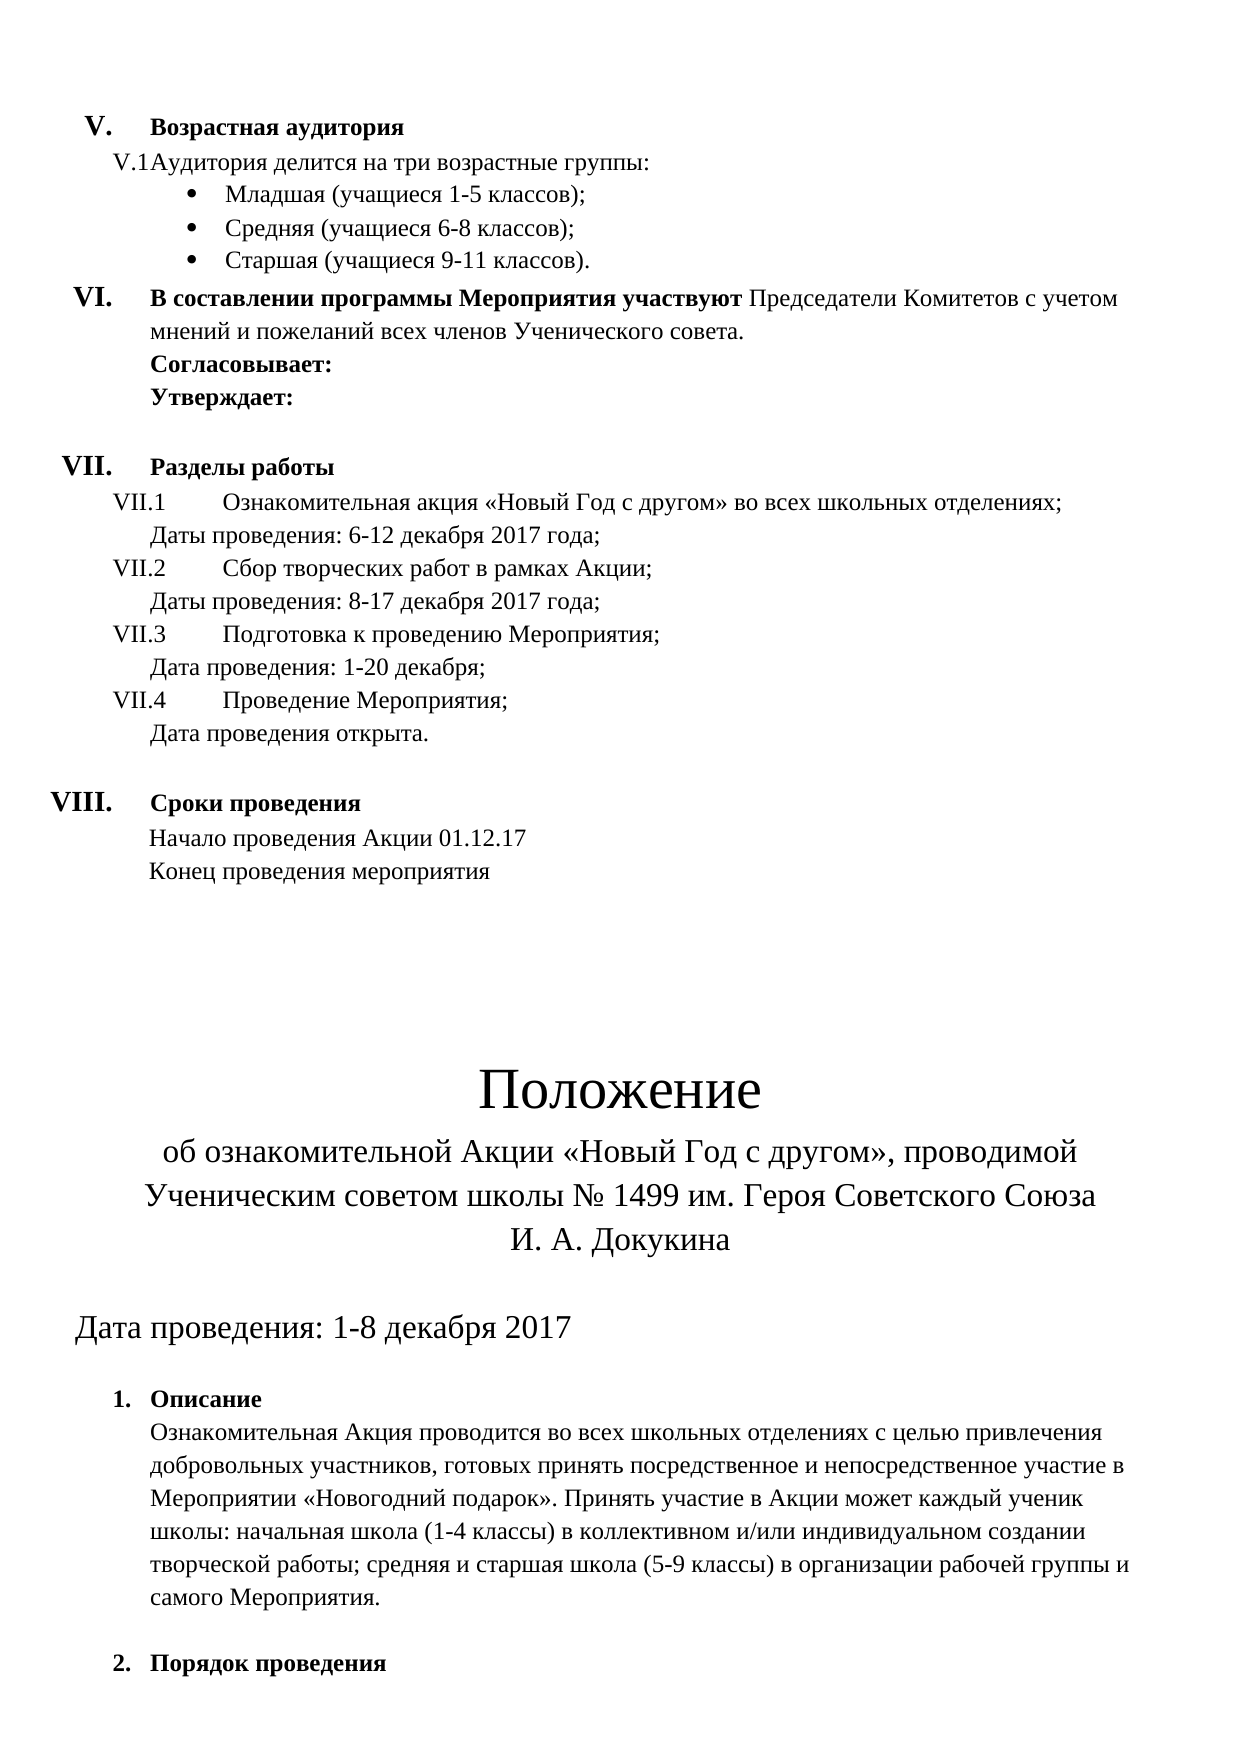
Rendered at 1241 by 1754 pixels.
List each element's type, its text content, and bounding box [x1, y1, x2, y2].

list Сроки проведения [112, 784, 1165, 818]
text Начало проведения Акции 01.12.17 [149, 823, 1165, 852]
list Дата проведения открыта. [150, 718, 1165, 747]
list Аудитория делится на три возрастные группы: [112, 147, 1165, 175]
text об ознакомительной Акции «Новый Год с другом», проводимой Ученическим советом школы № 1499 им. Героя Советского Союза [75, 1131, 1165, 1213]
list Согласовывает: [150, 349, 1165, 378]
list Утверждает: [150, 382, 1165, 411]
list Возрастная аудитория [112, 108, 1165, 142]
list В составлении программы Мероприятия участвуют Председатели Комитетов с учетом мнений и пожеланий всех членов Ученического совета. [112, 279, 1165, 345]
list Ознакомительная Акция проводится во всех школьных отделениях с целью привлечения добровольных участников, готовых принять посредственное и непосредственное участие в Мероприятии «Новогодний подарок». Принять участие в Акции может каждый ученик школы: начальная школа (1-4 классы) в коллективном и/или индивидуальном создании творческой работы; средняя и старшая школа (5-9 классы) в организации рабочей группы и самого Мероприятия. [150, 1417, 1165, 1611]
list Описание [112, 1384, 1165, 1413]
list Дата проведения: 1-20 декабря; [150, 652, 1165, 681]
list Подготовка к проведению Мероприятия; [112, 619, 1165, 648]
text Дата проведения: 1-8 декабря 2017 [75, 1307, 1165, 1346]
list Средняя (учащиеся 6-8 классов); [187, 213, 1165, 241]
list Порядок проведения [112, 1648, 1165, 1677]
list Сбор творческих работ в рамках Акции; [112, 553, 1165, 582]
list Разделы работы [112, 448, 1165, 482]
list Проведение Мероприятия; [112, 685, 1165, 714]
list Даты проведения: 6-12 декабря 2017 года; [150, 520, 1165, 549]
list Даты проведения: 8-17 декабря 2017 года; [150, 586, 1165, 615]
list Старшая (учащиеся 9-11 классов). [187, 246, 1165, 274]
list Младшая (учащиеся 1-5 классов); [187, 179, 1165, 208]
text Положение [75, 1054, 1165, 1121]
text Конец проведения мероприятия [149, 856, 1165, 884]
text И. А. Докукина [75, 1219, 1165, 1257]
list Ознакомительная акция «Новый Год с другом» во всех школьных отделениях; [112, 487, 1165, 516]
